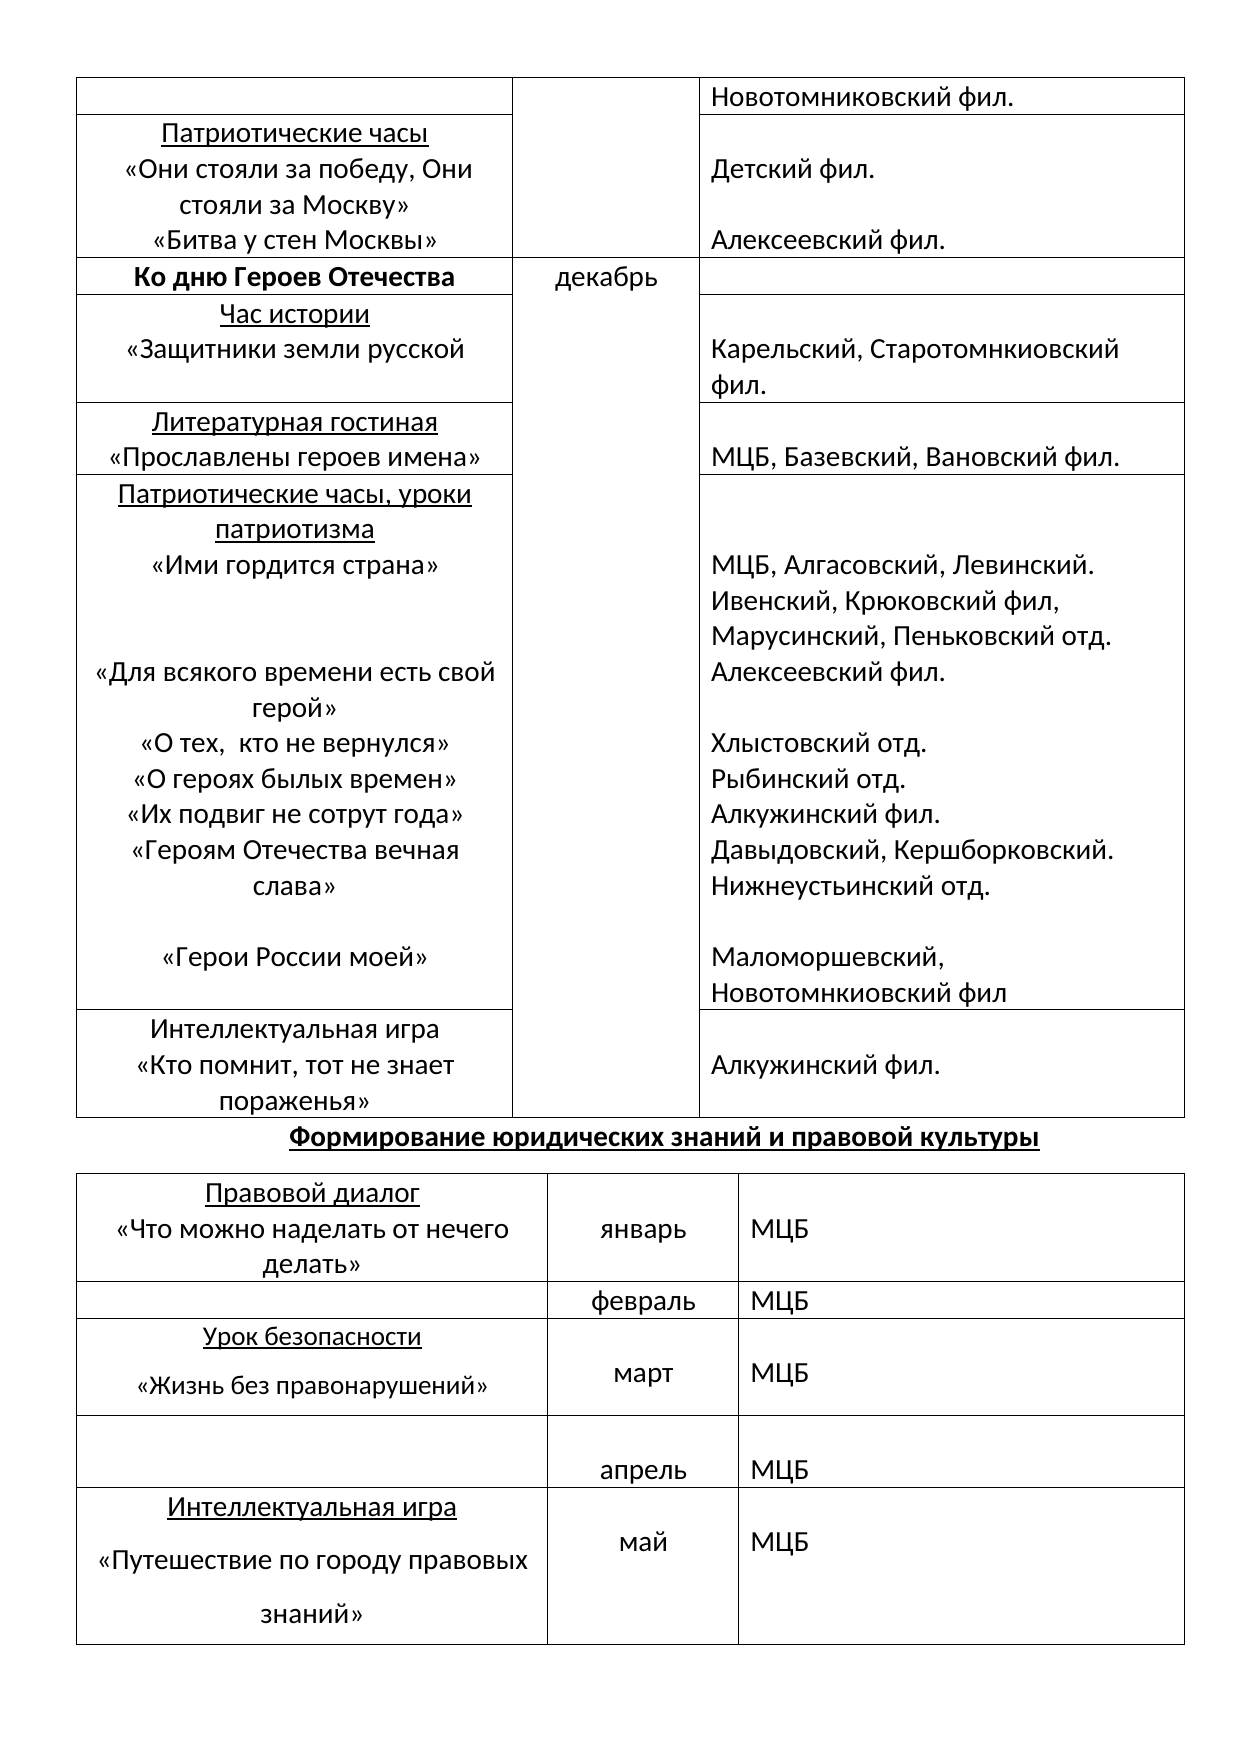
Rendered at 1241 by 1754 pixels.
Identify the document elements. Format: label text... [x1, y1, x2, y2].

table_cell Детский фил. Алексеевский фил. [700, 115, 1184, 257]
table_cell МЦБ [739, 1319, 1184, 1414]
table_cell апрель [548, 1416, 738, 1487]
table_cell [77, 1416, 547, 1487]
table_cell Алкужинский фил. [700, 1010, 1184, 1117]
table_cell [700, 258, 1184, 294]
table_cell февраль [548, 1282, 738, 1318]
table_cell Патриотические часы, уроки патриотизма «Ими гордится страна» «Для всякого времени есть свой герой» «О тех, кто не вернулся» «О героях былых времен» «Их подвиг не сотрут года» «Героям Отечества вечная слава» «Герои России моей» [77, 475, 512, 1009]
table_cell Ко дню Героев Отечества [77, 258, 512, 294]
table_cell МЦБ [739, 1282, 1184, 1318]
table_cell МЦБ [739, 1488, 1184, 1643]
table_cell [77, 78, 512, 113]
table_cell Литературная гостиная «Прославлены героев имена» [77, 403, 512, 474]
table_cell Урок безопасности «Жизнь без правонарушений» [77, 1319, 547, 1414]
table_cell Интеллектуальная игра «Путешествие по городу правовых знаний» [77, 1488, 547, 1643]
table_cell МЦБ, Базевский, Вановский фил. [700, 403, 1184, 474]
table_cell МЦБ [739, 1416, 1184, 1487]
table_header январь [548, 1174, 738, 1281]
table_cell МЦБ, Алгасовский, Левинский. Ивенский, Крюковский фил, Марусинский, Пеньковский отд. Алексеевский фил. Хлыстовский отд. Рыбинский отд. Алкужинский фил. Давыдовский, Кершборковский. Нижнеустьинский отд. Маломоршевский, Новотомнкиовский фил [700, 475, 1184, 1009]
table_cell Интеллектуальная игра «Кто помнит, тот не знает пораженья» [77, 1010, 512, 1117]
table_cell май [548, 1488, 738, 1643]
table_cell март [548, 1319, 738, 1414]
text Формирование юридических знаний и правовой культуры [177, 1118, 1152, 1154]
table_cell Патриотические часы «Они стояли за победу, Они стояли за Москву» «Битва у стен Москвы» [77, 115, 512, 257]
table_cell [700, 78, 1184, 113]
table_cell [77, 1282, 547, 1318]
table_header Правовой диалог «Что можно наделать от нечего делать» [77, 1174, 547, 1281]
table_cell Час истории «Защитники земли русской [77, 295, 512, 402]
table_cell декабрь [513, 258, 699, 1117]
table_cell Карельский, Старотомнкиовский фил. [700, 295, 1184, 402]
table_header МЦБ [739, 1174, 1184, 1281]
